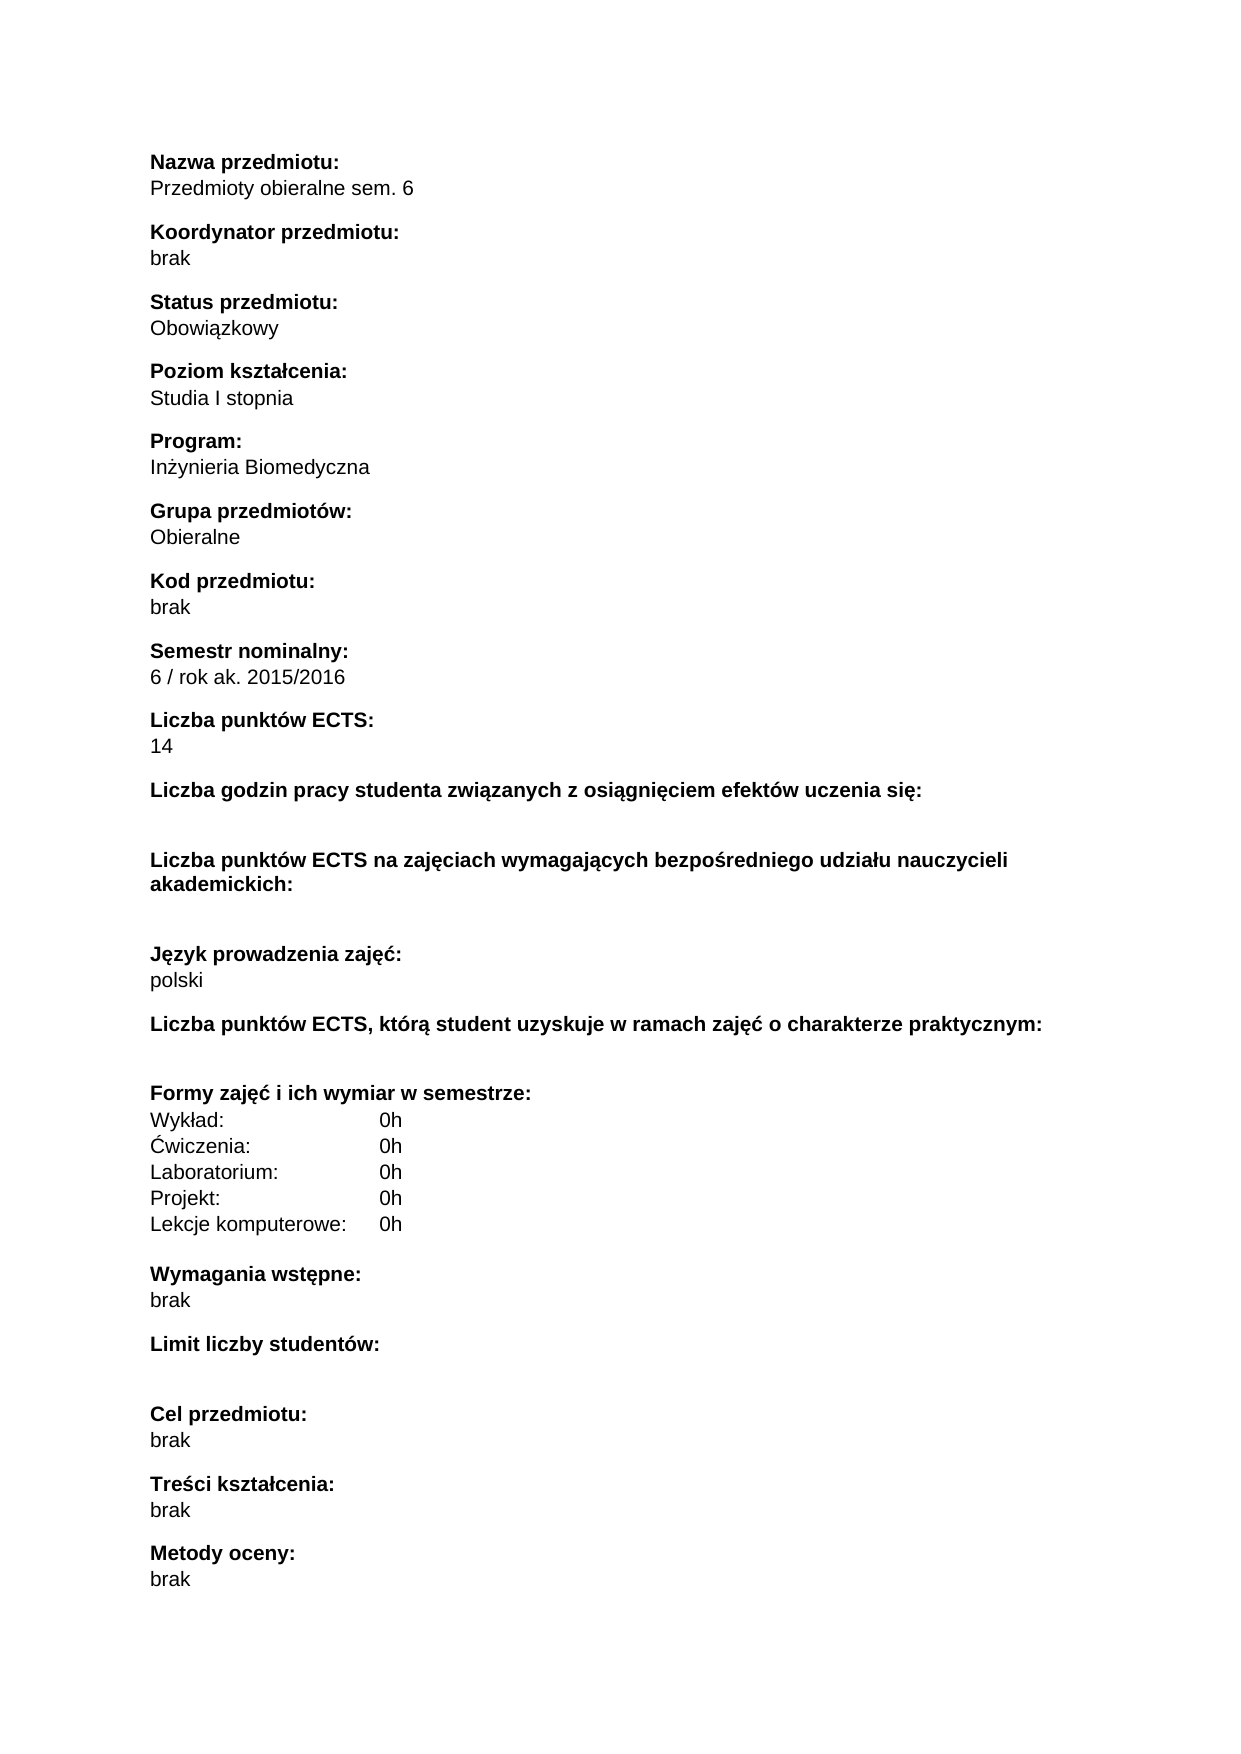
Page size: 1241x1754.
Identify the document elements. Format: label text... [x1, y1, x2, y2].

table_cell 0h [369, 1132, 597, 1158]
text brak [150, 1428, 1090, 1452]
text Formy zajęć i ich wymiar w semestrze: [150, 1081, 1090, 1105]
text Obieralne [150, 525, 1090, 549]
text Metody oceny: [150, 1541, 1090, 1565]
text polski [150, 968, 1090, 992]
text Status przedmiotu: [150, 289, 1090, 313]
text Przedmioty obieralne sem. 6 [150, 176, 1090, 200]
text brak [150, 246, 1090, 270]
text Grupa przedmiotów: [150, 499, 1090, 523]
text Kod przedmiotu: [150, 569, 1090, 593]
text Koordynator przedmiotu: [150, 220, 1090, 244]
text brak [150, 1497, 1090, 1521]
text brak [150, 1288, 1090, 1312]
text Język prowadzenia zajęć: [150, 942, 1090, 966]
text 14 [150, 734, 1090, 758]
text 6 / rok ak. 2015/2016 [150, 664, 1090, 688]
table_cell 0h [369, 1158, 597, 1184]
table_header 0h [369, 1108, 597, 1132]
table_cell Ćwiczenia: [140, 1134, 367, 1158]
text Limit liczby studentów: [150, 1332, 1090, 1356]
text Nazwa przedmiotu: [150, 150, 1090, 174]
table_cell 0h [369, 1210, 597, 1236]
text Liczba punktów ECTS na zajęciach wymagających bezpośredniego udziału nauczycieli akademickich: [150, 848, 1090, 896]
text Obowiązkowy [150, 316, 1090, 339]
table_cell Lekcje komputerowe: [140, 1212, 367, 1236]
text brak [150, 595, 1090, 619]
text Liczba godzin pracy studenta związanych z osiągnięciem efektów uczenia się: [150, 778, 1090, 802]
table_header Wykład: [140, 1108, 367, 1132]
table_cell Laboratorium: [140, 1160, 367, 1184]
text Inżynieria Biomedyczna [150, 455, 1090, 479]
text Studia I stopnia [150, 385, 1090, 409]
text Poziom kształcenia: [150, 359, 1090, 383]
text Wymagania wstępne: [150, 1262, 1090, 1286]
text Liczba punktów ECTS: [150, 708, 1090, 732]
text Cel przedmiotu: [150, 1402, 1090, 1426]
table_cell Projekt: [140, 1186, 367, 1210]
text Treści kształcenia: [150, 1471, 1090, 1495]
table_cell 0h [369, 1184, 597, 1210]
text brak [150, 1567, 1090, 1591]
text Liczba punktów ECTS, którą student uzyskuje w ramach zajęć o charakterze praktycznym: [150, 1011, 1090, 1035]
text Program: [150, 429, 1090, 453]
text Semestr nominalny: [150, 638, 1090, 662]
